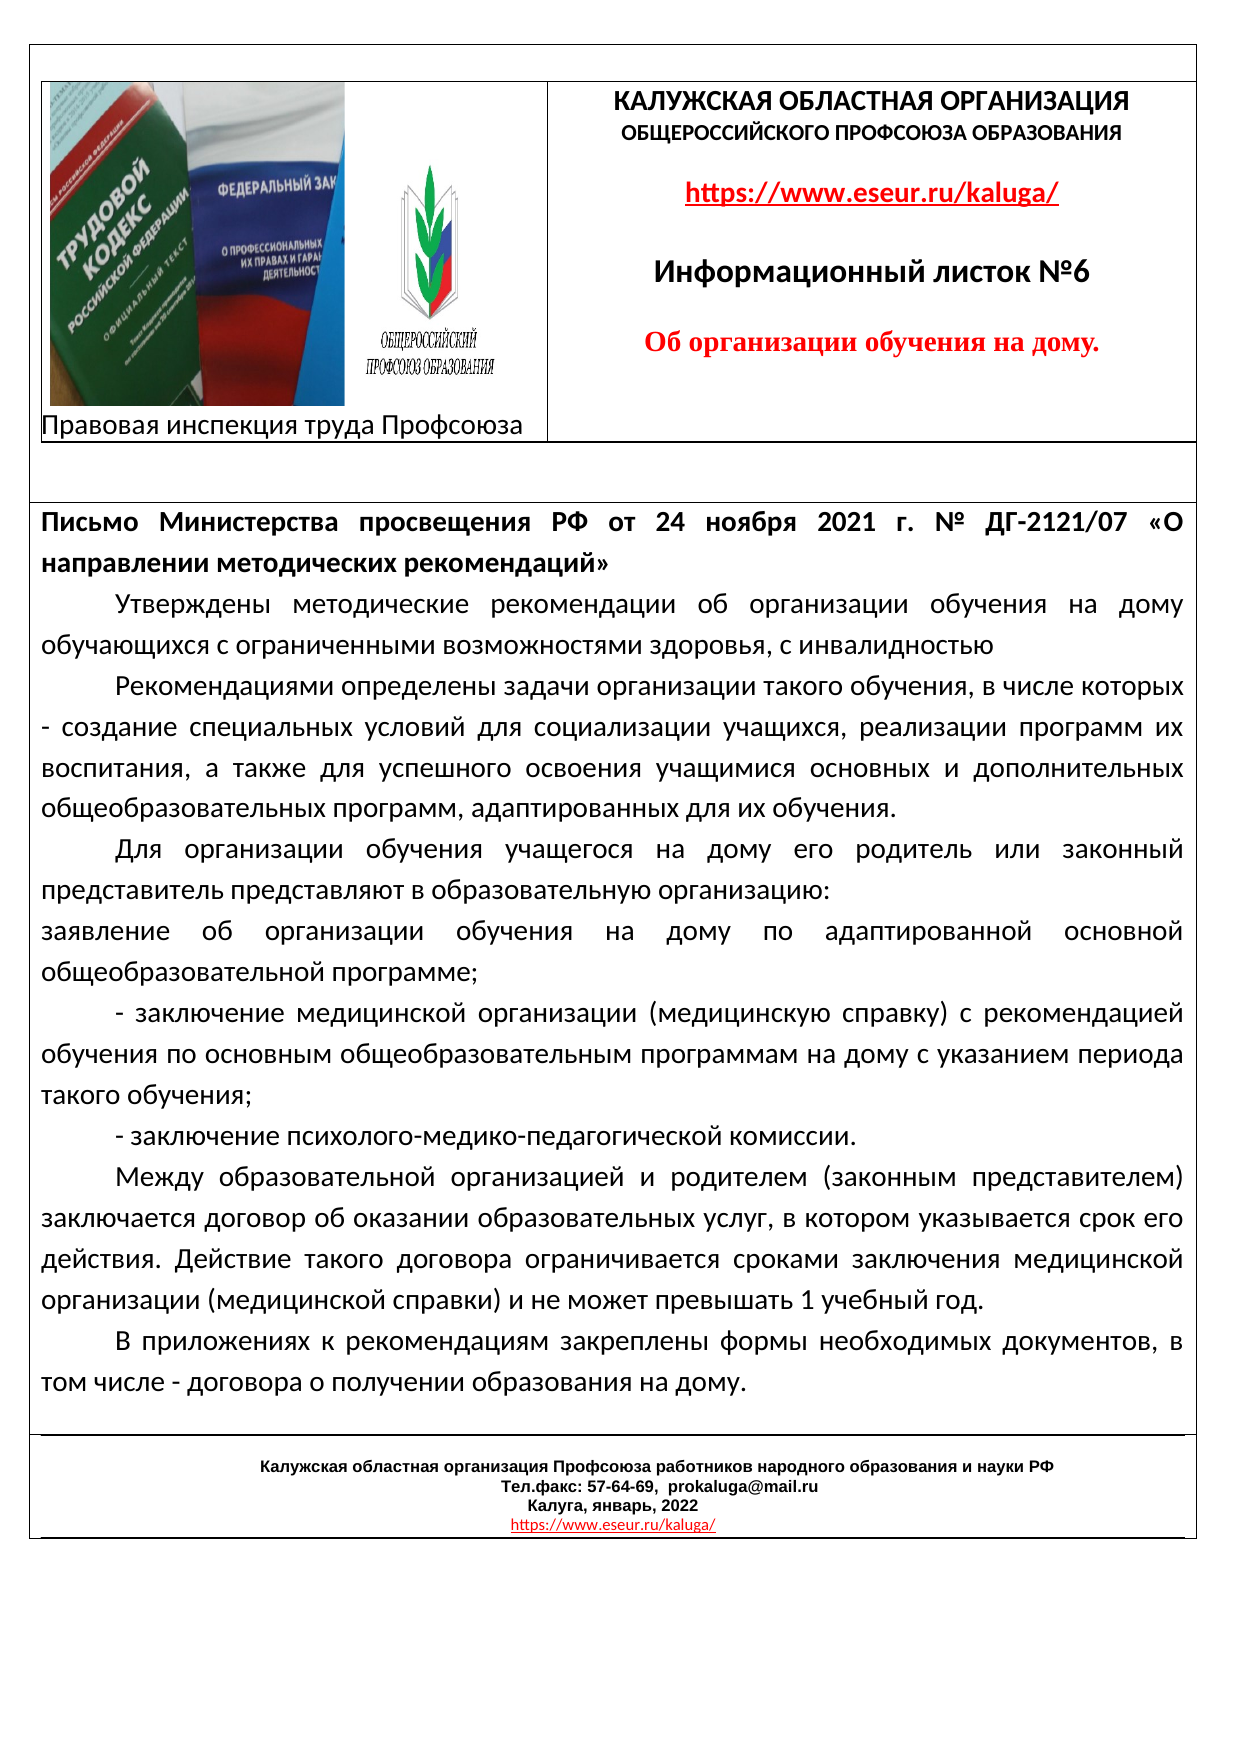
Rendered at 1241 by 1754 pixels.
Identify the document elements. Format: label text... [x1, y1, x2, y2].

table_header [30, 45, 1196, 502]
table_cell Письмо Министерства просвещения РФ от 24 ноября 2021 г. № ДГ-2121/07 «О направлении методических рекомендаций» Утверждены методические рекомендации об организации обучения на дому обучающихся с ограниченными возможностями здоровья, с инвалидностью Рекомендациями определены задачи организации такого обучения, в числе которых - создание специальных условий для социализации учащихся, реализации программ их воспитания, а также для успешного освоения учащимися основных и дополнительных общеобразовательных программ, адаптированных для их обучения. Для организации обучения учащегося на дому его родитель или законный представитель представляют в образовательную организацию: заявление об организации обучения на дому по адаптированной основной общеобразовательной программе; - заключение медицинской организации (медицинскую справку) с рекомендацией обучения по основным общеобразовательным программам на дому с указанием периода такого обучения; - заключение психолого-медико-педагогической комиссии. Между образовательной организацией и родителем (законным представителем) заключается договор об оказании образовательных услуг, в котором указывается срок его действия. Действие такого договора ограничивается сроками заключения медицинской организации (медицинской справки) и не может превышать 1 учебный год. В приложениях к рекомендациям закреплены формы необходимых документов, в том числе - договора о получении образования на дому. [30, 503, 1196, 1434]
picture [49, 82, 515, 406]
table_cell Калужская областная организация Профсоюза работников народного образования и науки РФ Тел.факс: 57-64-69, prokaluga@mail.ru Калуга, январь, 2022 https://www.eseur.ru/kaluga/ [30, 1435, 1196, 1538]
